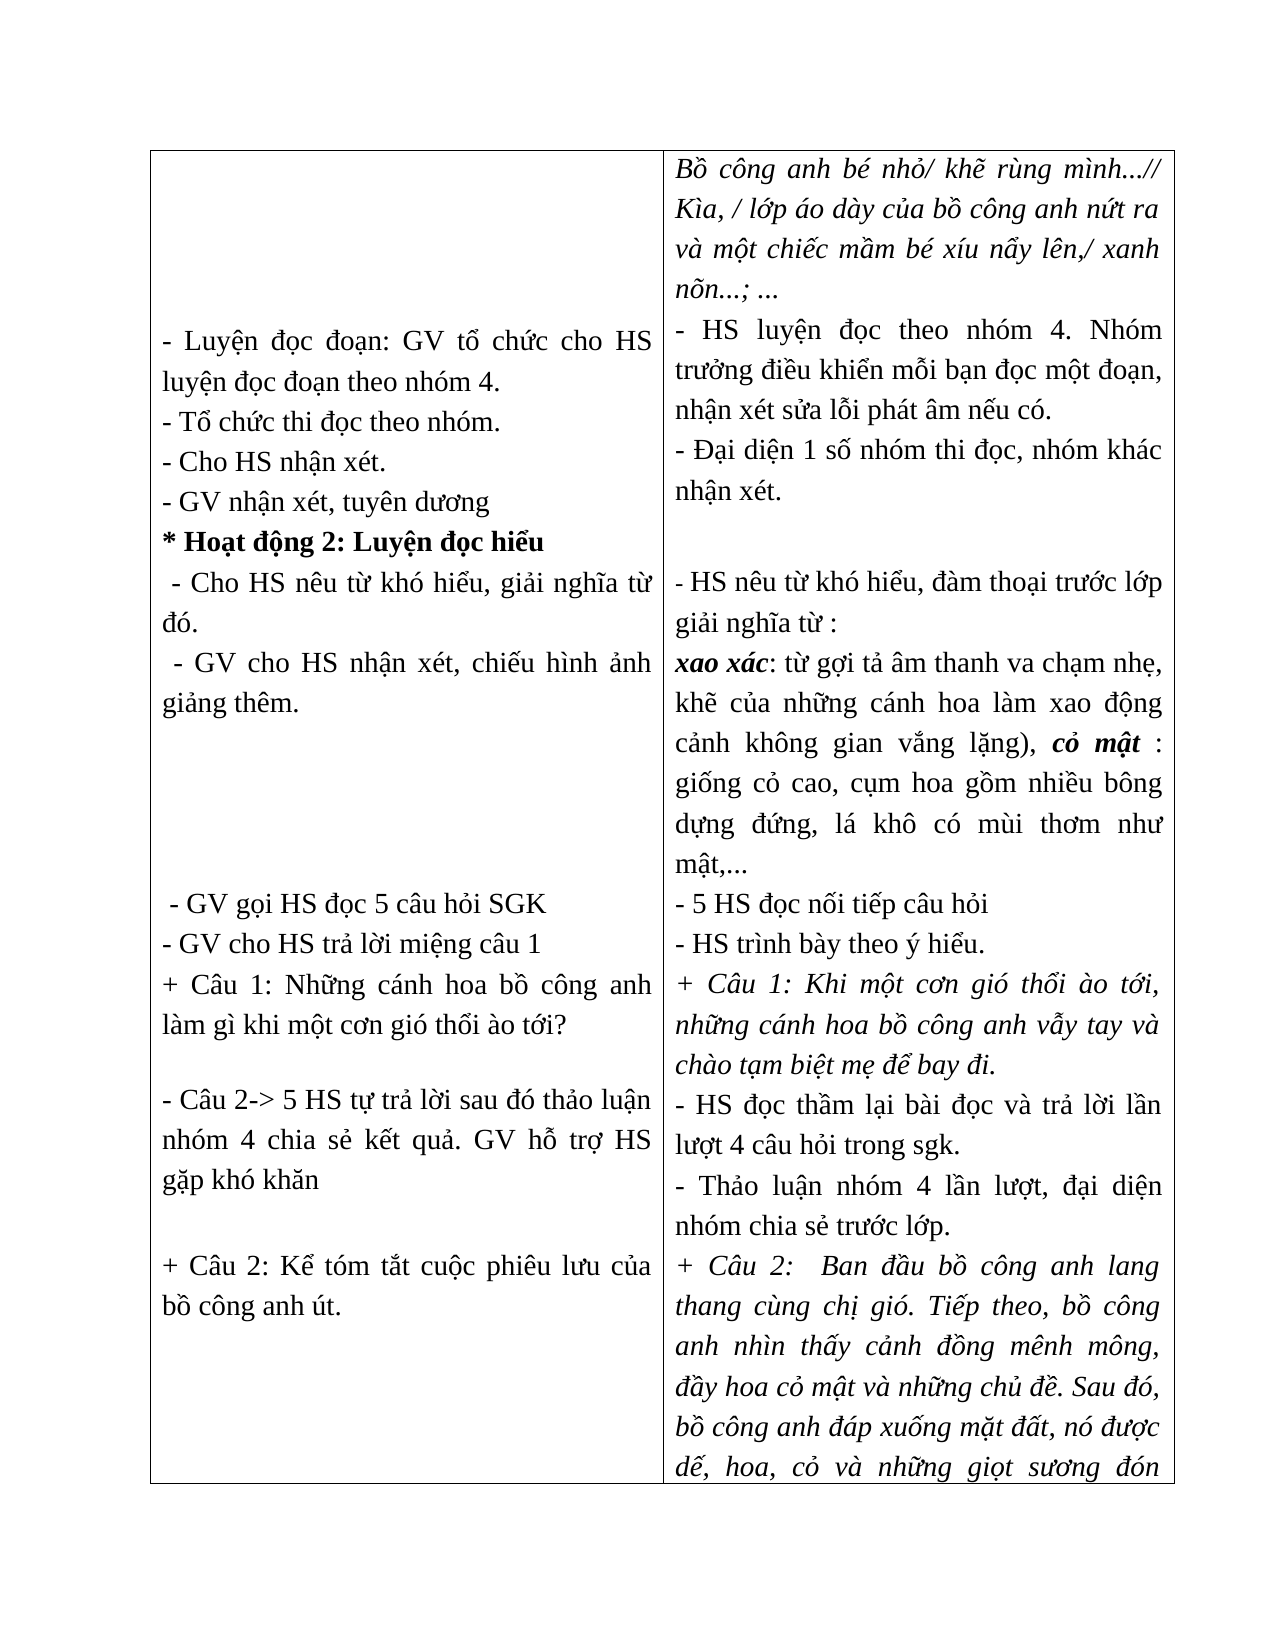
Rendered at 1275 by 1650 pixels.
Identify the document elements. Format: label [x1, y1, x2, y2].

table_cell [664, 151, 1174, 1483]
table_cell [151, 151, 663, 1483]
